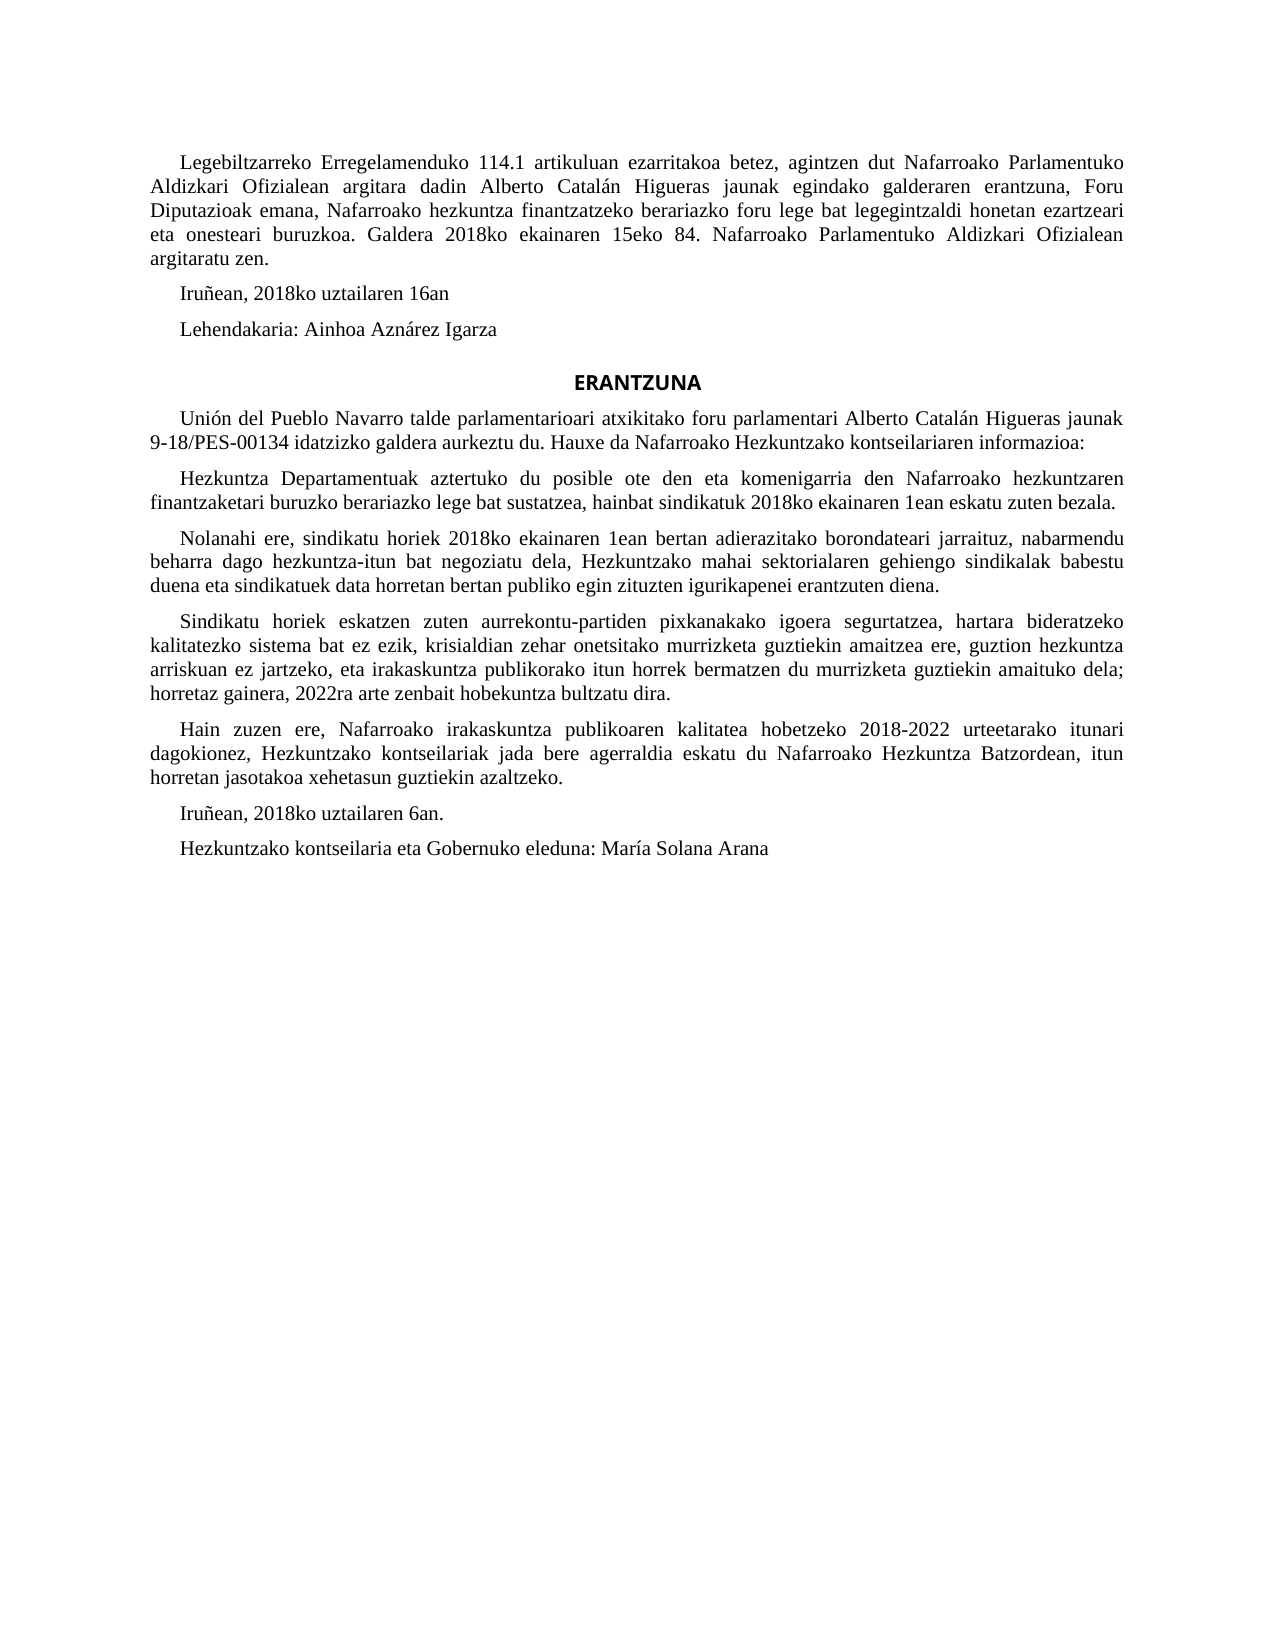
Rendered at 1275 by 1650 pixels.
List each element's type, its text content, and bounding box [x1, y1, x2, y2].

text Hezkuntza Departamentuak aztertuko du posible ote den eta komenigarria den Nafarroako hezkuntzaren finantzaketari buruzko berariazko lege bat sustatzea, hainbat sindikatuk 2018ko ekainaren 1ean eskatu zuten bezala. [150, 466, 1125, 514]
text Iruñean, 2018ko uztailaren 6an. [150, 801, 1125, 825]
text Nolanahi ere, sindikatu horiek 2018ko ekainaren 1ean bertan adierazitako borondateari jarraituz, nabarmendu beharra dago hezkuntza-itun bat negoziatu dela, Hezkuntzako mahai sektorialaren gehiengo sindikalak babestu duena eta sindikatuek data horretan bertan publiko egin zituzten igurikapenei erantzuten diena. [150, 526, 1125, 598]
text Iruñean, 2018ko uztailaren 16an [150, 282, 1125, 306]
text Legebiltzarreko Erregelamenduko 114.1 artikuluan ezarritakoa betez, agintzen dut Nafarroako Parlamentuko Aldizkari Ofizialean argitara dadin Alberto Catalán Higueras jaunak egindako galderaren erantzuna, Foru Diputazioak emana, Nafarroako hezkuntza finantzatzeko berariazko foru lege bat legegintzaldi honetan ezartzeari eta onesteari buruzkoa. Galdera 2018ko ekainaren 15eko 84. Nafarroako Parlamentuko Aldizkari Ofizialean argitaratu zen. [150, 150, 1125, 270]
text Sindikatu horiek eskatzen zuten aurrekontu-partiden pixkanakako igoera segurtatzea, hartara bideratzeko kalitatezko sistema bat ez ezik, krisialdian zehar onetsitako murrizketa guztiekin amaitzea ere, guztion hezkuntza arriskuan ez jartzeko, eta irakaskuntza publikorako itun horrek bermatzen du murrizketa guztiekin amaituko dela; horretaz gainera, 2022ra arte zenbait hobekuntza bultzatu dira. [150, 609, 1125, 705]
text Hain zuzen ere, Nafarroako irakaskuntza publikoaren kalitatea hobetzeko 2018-2022 urteetarako itunari dagokionez, Hezkuntzako kontseilariak jada bere agerraldia eskatu du Nafarroako Hezkuntza Batzordean, itun horretan jasotakoa xehetasun guztiekin azaltzeko. [150, 717, 1125, 789]
text ERANTZUNA [150, 371, 1125, 395]
text Lehendakaria: Ainhoa Aznárez Igarza [150, 317, 1125, 341]
text Hezkuntzako kontseilaria eta Gobernuko eleduna: María Solana Arana [150, 836, 1125, 860]
text Unión del Pueblo Navarro talde parlamentarioari atxikitako foru parlamentari Alberto Catalán Higueras jaunak 9-18/PES-00134 idatzizko galdera aurkeztu du. Hauxe da Nafarroako Hezkuntzako kontseilariaren informazioa: [150, 406, 1125, 454]
